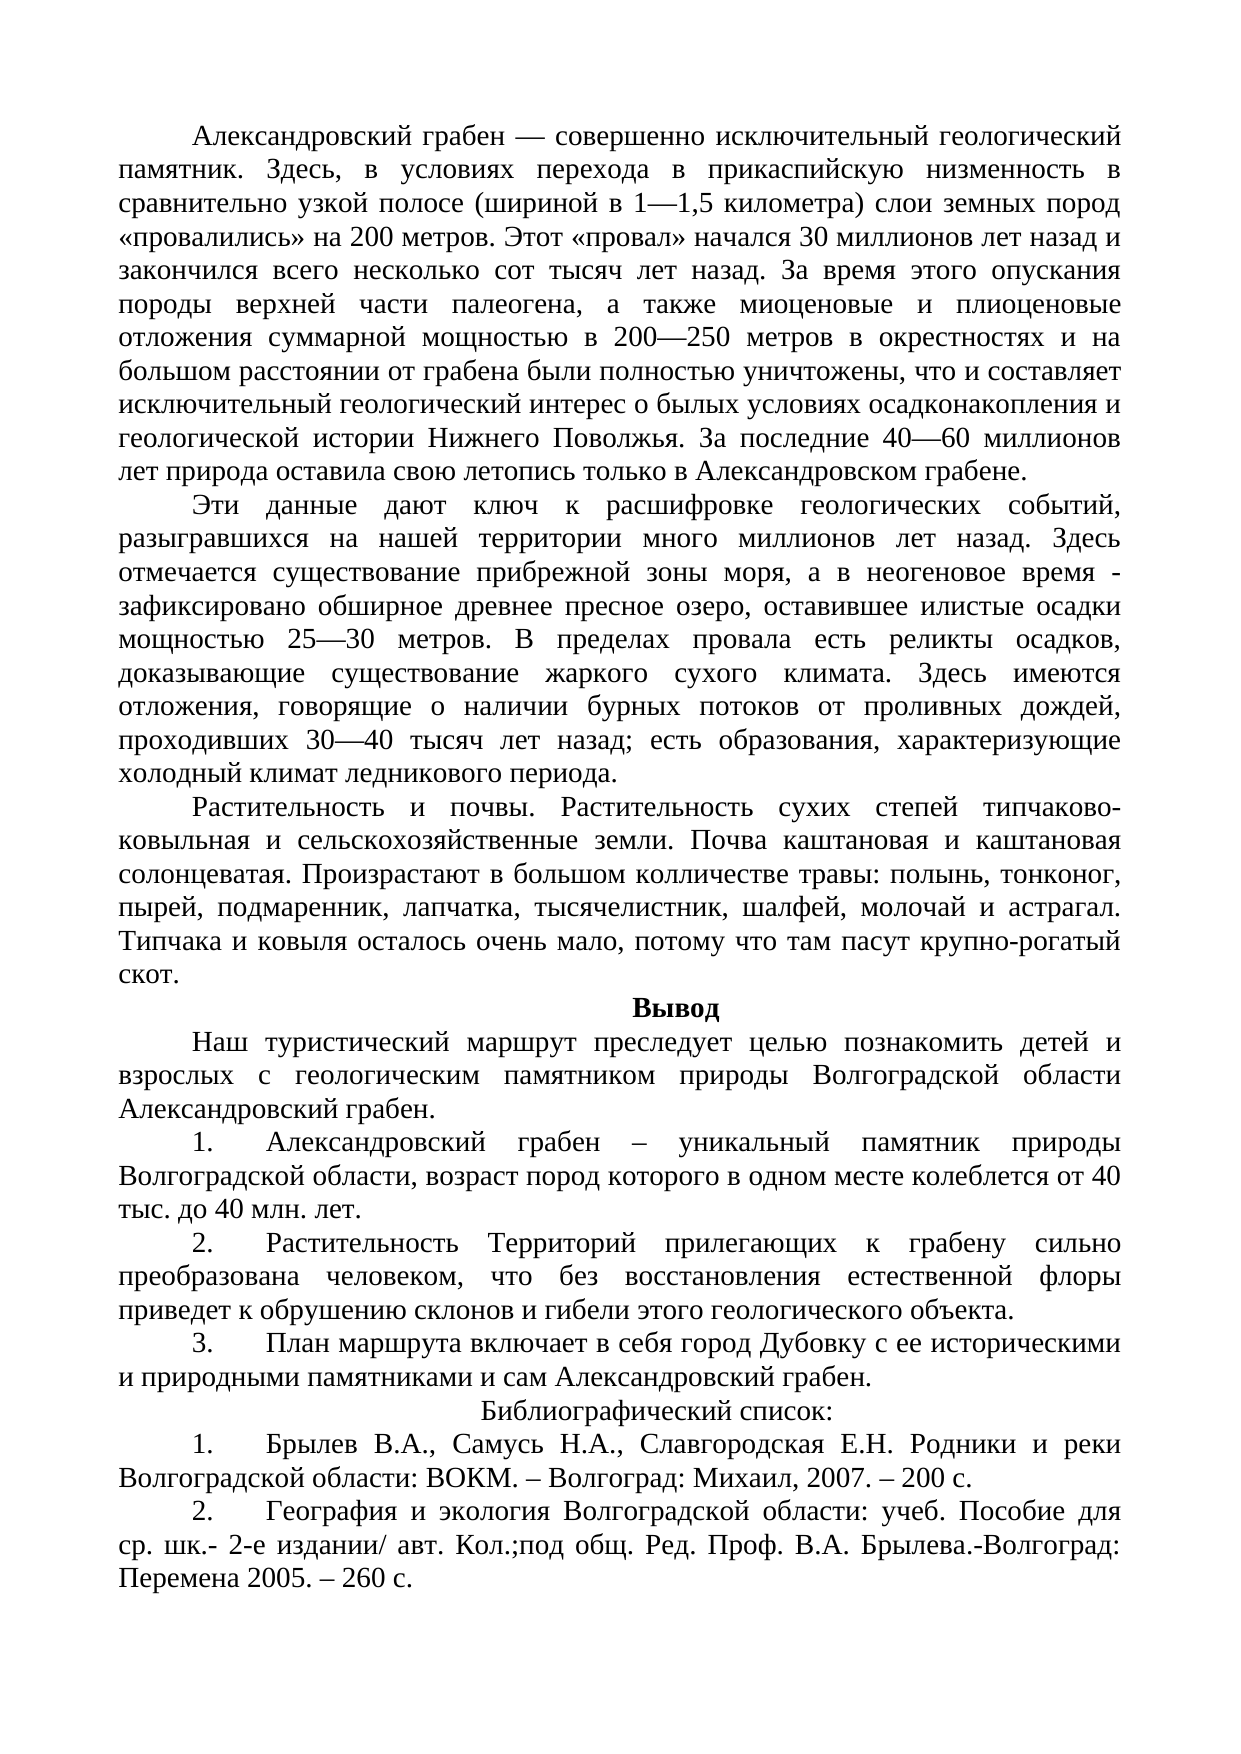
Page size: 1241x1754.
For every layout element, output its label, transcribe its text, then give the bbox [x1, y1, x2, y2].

list Растительность Территорий прилегающих к грабену сильно преобразована человеком, что без восстановления естественной флоры приведет к обрушению склонов и гибели этого геологического объекта. [118, 1225, 1122, 1326]
text Эти данные дают ключ к расшифровке геологических событий, разыгравшихся на нашей территории много миллионов лет назад. Здесь отмечается существование прибрежной зоны моря, а в неогеновое время - зафиксировано обширное древнее пресное озеро, оставившее илистые осадки мощностью 25—30 метров. В пределах провала есть реликты осадков, доказывающие существование жаркого сухого климата. Здесь имеются отложения, говорящие о наличии бурных потоков от проливных дождей, проходивших 30—40 тысяч лет назад; есть образования, характеризующие холодный климат ледникового периода. [118, 487, 1122, 789]
text Библиографический список: [118, 1393, 1122, 1426]
text Александровский грабен — совершенно исключительный геологический памятник. Здесь, в условиях перехода в прикаспийскую низменность в сравнительно узкой полосе (шириной в 1—1,5 километра) слои земных пород «провалились» на . Этот «провал» начался 30 миллионов лет назад и закончился всего несколько сот тысяч лет назад. За время этого опускания породы верхней части палеогена, а также миоценовые и плиоценовые отложения суммарной мощностью в 200—250 метров в окрестностях и на большом расстоянии от грабена были полностью уничтожены, что и составляет исключительный геологический интерес о былых условиях осадконакопления и геологической истории Нижнего Поволжья. За последние 40—60 миллионов лет природа оставила свою летопись только в Александровском грабене. [118, 118, 1122, 487]
text Наш туристический маршрут преследует целью познакомить детей и взрослых с геологическим памятником природы Волгоградской области Александровский грабен. [118, 1024, 1122, 1124]
list Брылев В.А., Самусь Н.А., Славгородская Е.Н. Родники и реки Волгоградской области: ВОКМ. – Волгоград: Михаил, 2007. – 200 с. [118, 1426, 1122, 1493]
text Растительность и почвы. Растительность сухих степей типчаково- ковыльная и сельскохозяйственные земли. Почва каштановая и каштановая солонцеватая. Произрастают в большом колличестве травы: полынь, тонконог, пырей, подмаренник, лапчатка, тысячелистник, шалфей, молочай и астрагал. Типчака и ковыля осталось очень мало, потому что там пасут крупно-рогатый скот. [118, 789, 1122, 990]
list Александровский грабен – уникальный памятник природы Волгоградской области, возраст пород которого в одном месте колеблется от 40 тыс. до 40 млн. лет. [118, 1124, 1122, 1225]
list План маршрута включает в себя город Дубовку с ее историческими и природными памятниками и сам Александровский грабен. [118, 1326, 1122, 1393]
list География и экология Волгоградской области: учеб. Пособие для ср. шк.- 2-е издании/ авт. Кол.;под общ. Ред. Проф. В.А. Брылева.-Волгоград: Перемена 2005. – 260 с. [118, 1493, 1122, 1594]
text Вывод [156, 990, 1122, 1024]
